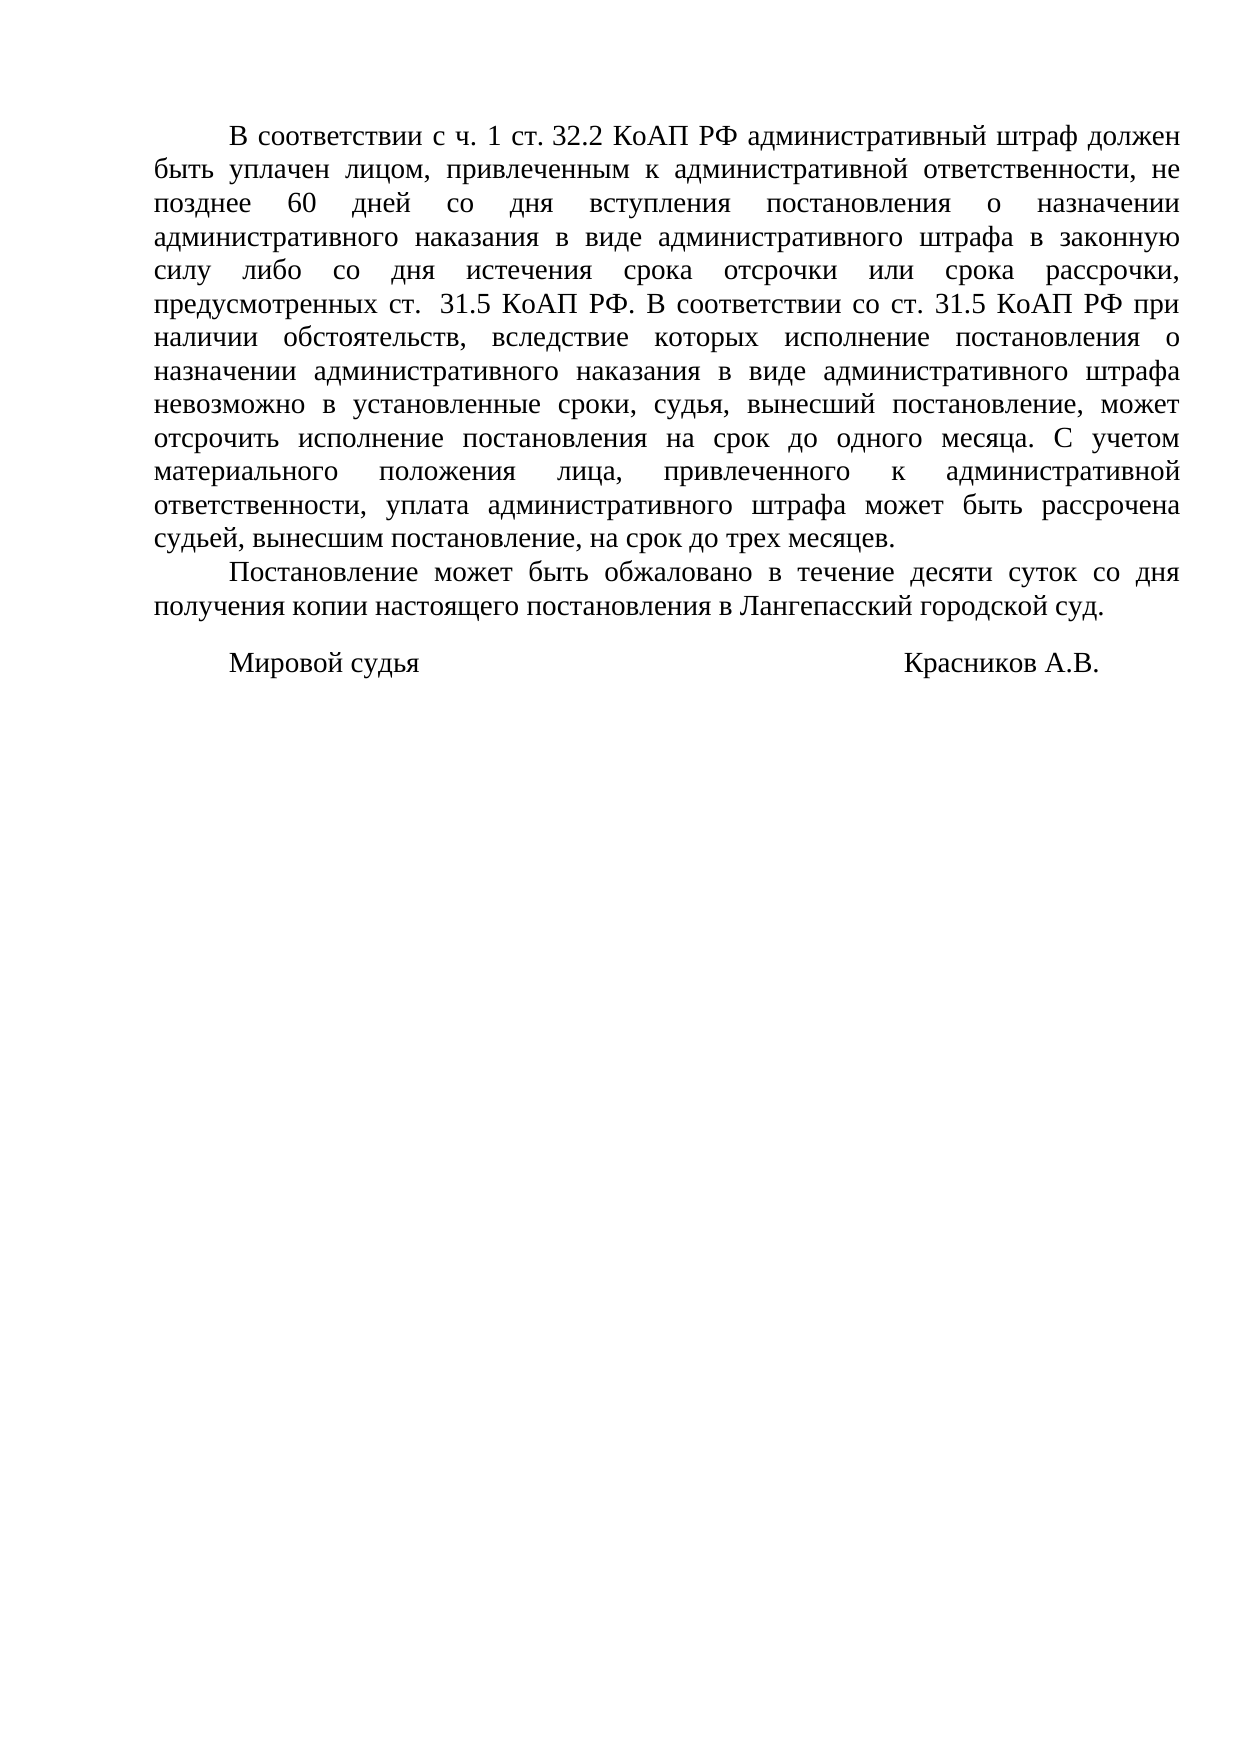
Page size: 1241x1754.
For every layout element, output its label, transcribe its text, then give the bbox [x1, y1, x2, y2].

text Постановление может быть обжаловано в течение десяти суток со дня получения копии настоящего постановления в Лангепасский городской суд. [153, 554, 1181, 621]
text В соответствии с ч. 1 ст. 32.2 КоАП РФ административный штраф должен быть уплачен лицом, привлеченным к административной ответственности, не позднее 60 дней со дня вступления постановления о назначении административного наказания в виде административного штрафа в законную силу либо со дня истечения срока отсрочки или срока рассрочки, предусмотренных ст. 31.5 КоАП РФ. В соответствии со ст. 31.5 КоАП РФ при наличии обстоятельств, вследствие которых исполнение постановления о назначении административного наказания в виде административного штрафа невозможно в установленные сроки, судья, вынесший постановление, может отсрочить исполнение постановления на срок до одного месяца. С учетом материального положения лица, привлеченного к административной ответственности, уплата административного штрафа может быть рассрочена судьей, вынесшим постановление, на срок до трех месяцев. [153, 118, 1181, 554]
text Мировой судья Красников А.В. [213, 645, 1181, 679]
